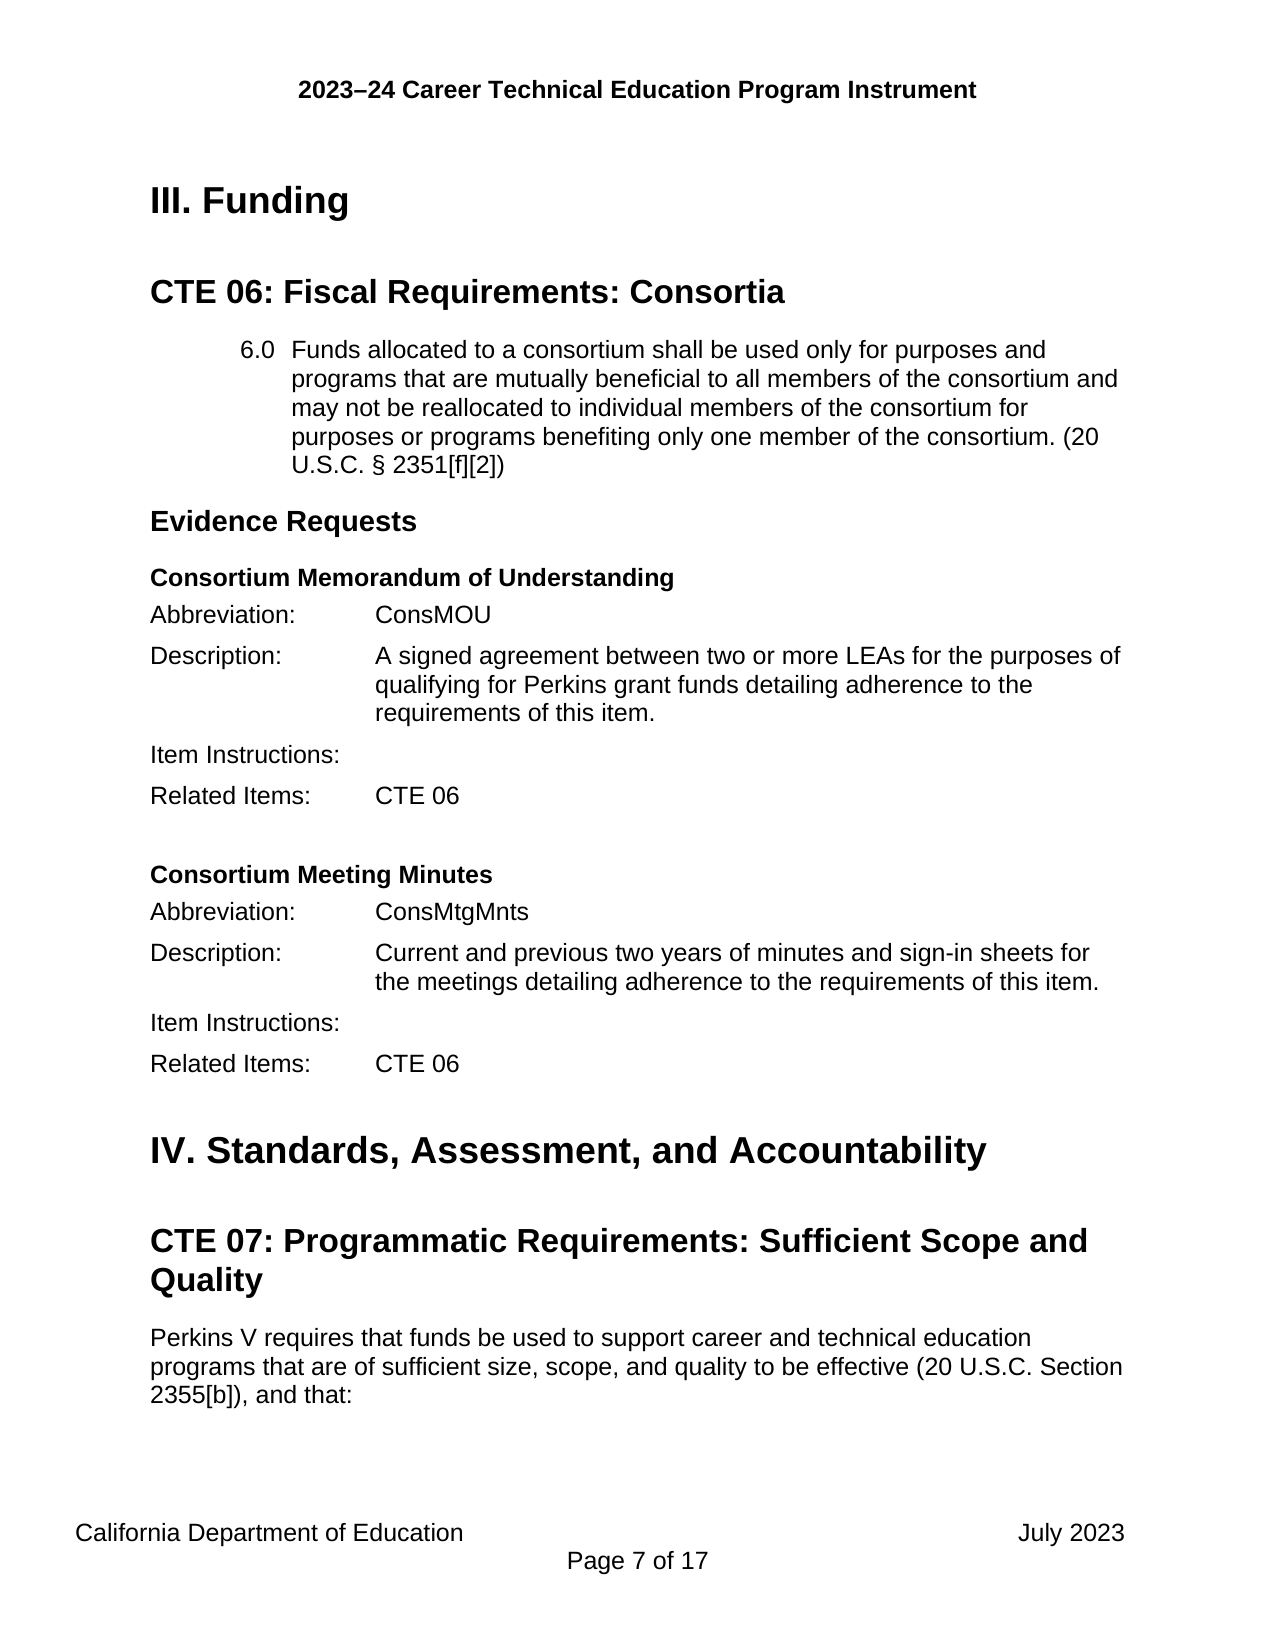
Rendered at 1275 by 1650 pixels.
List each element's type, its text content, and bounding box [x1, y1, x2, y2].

text Description: Current and previous two years of minutes and sign-in sheets for the meetings detailing adherence to the requirements of this item. [150, 938, 1125, 996]
text Item Instructions: [150, 740, 1125, 768]
subtitle III. Funding [150, 179, 1125, 222]
subtitle Consortium Memorandum of Understanding [150, 563, 1125, 591]
text Related Items: CTE 06 [150, 781, 1125, 810]
subtitle CTE 06: Fiscal Requirements: Consortia [150, 272, 1125, 310]
text Item Instructions: [150, 1008, 1125, 1037]
text Abbreviation: ConsMtgMnts [150, 897, 1125, 926]
text Abbreviation: ConsMOU [150, 600, 1125, 628]
subtitle Evidence Requests [150, 504, 1125, 538]
text Funds allocated to a consortium shall be used only for purposes and programs that are mutually beneficial to all members of the consortium and may not be reallocated to individual members of the consortium for purposes or programs benefiting only one member of the consortium. (20 U.S.C. § 2351[f][2]) [240, 335, 1125, 479]
subtitle IV. Standards, Assessment, and Accountability [150, 1128, 1125, 1171]
text Related Items: CTE 06 [150, 1049, 1125, 1078]
subtitle Consortium Meeting Minutes [150, 860, 1125, 888]
text Perkins V requires that funds be used to support career and technical education programs that are of sufficient size, scope, and quality to be effective (20 U.S.C. Section 2355[b]), and that: [150, 1323, 1125, 1409]
subtitle CTE 07: Programmatic Requirements: Sufficient Scope and Quality [150, 1221, 1125, 1298]
text Description: A signed agreement between two or more LEAs for the purposes of qualifying for Perkins grant funds detailing adherence to the requirements of this item. [150, 641, 1125, 727]
